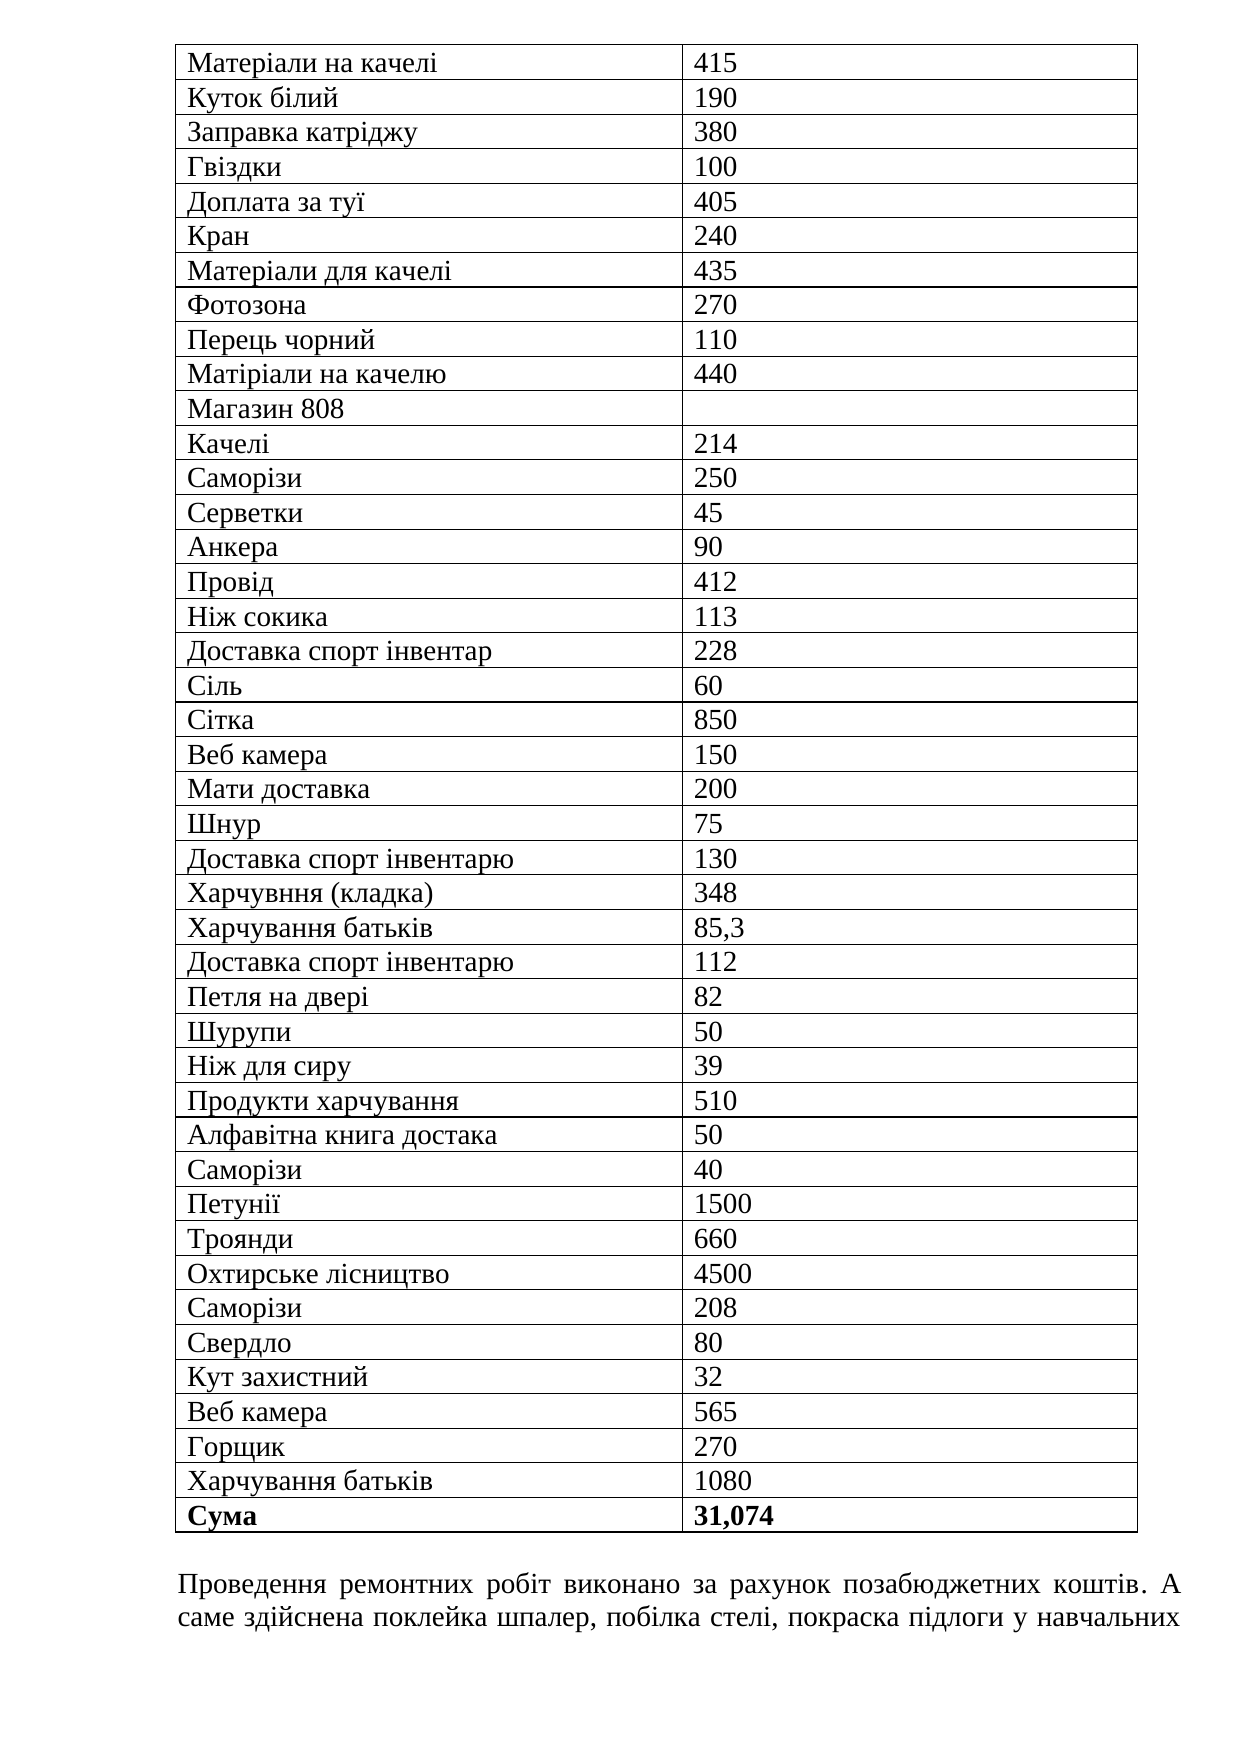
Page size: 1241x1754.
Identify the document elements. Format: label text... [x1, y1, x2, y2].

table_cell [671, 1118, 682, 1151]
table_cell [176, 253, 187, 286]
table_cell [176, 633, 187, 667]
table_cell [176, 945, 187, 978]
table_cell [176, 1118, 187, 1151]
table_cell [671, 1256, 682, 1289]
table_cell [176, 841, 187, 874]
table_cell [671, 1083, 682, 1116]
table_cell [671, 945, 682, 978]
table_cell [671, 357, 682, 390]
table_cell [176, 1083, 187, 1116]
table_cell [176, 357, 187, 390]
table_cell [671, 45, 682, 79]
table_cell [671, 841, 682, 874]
table_cell [1126, 391, 1137, 425]
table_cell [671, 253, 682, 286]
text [177, 1566, 1181, 1633]
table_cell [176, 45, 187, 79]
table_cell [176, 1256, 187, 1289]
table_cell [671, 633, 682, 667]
table_cell [683, 391, 693, 425]
